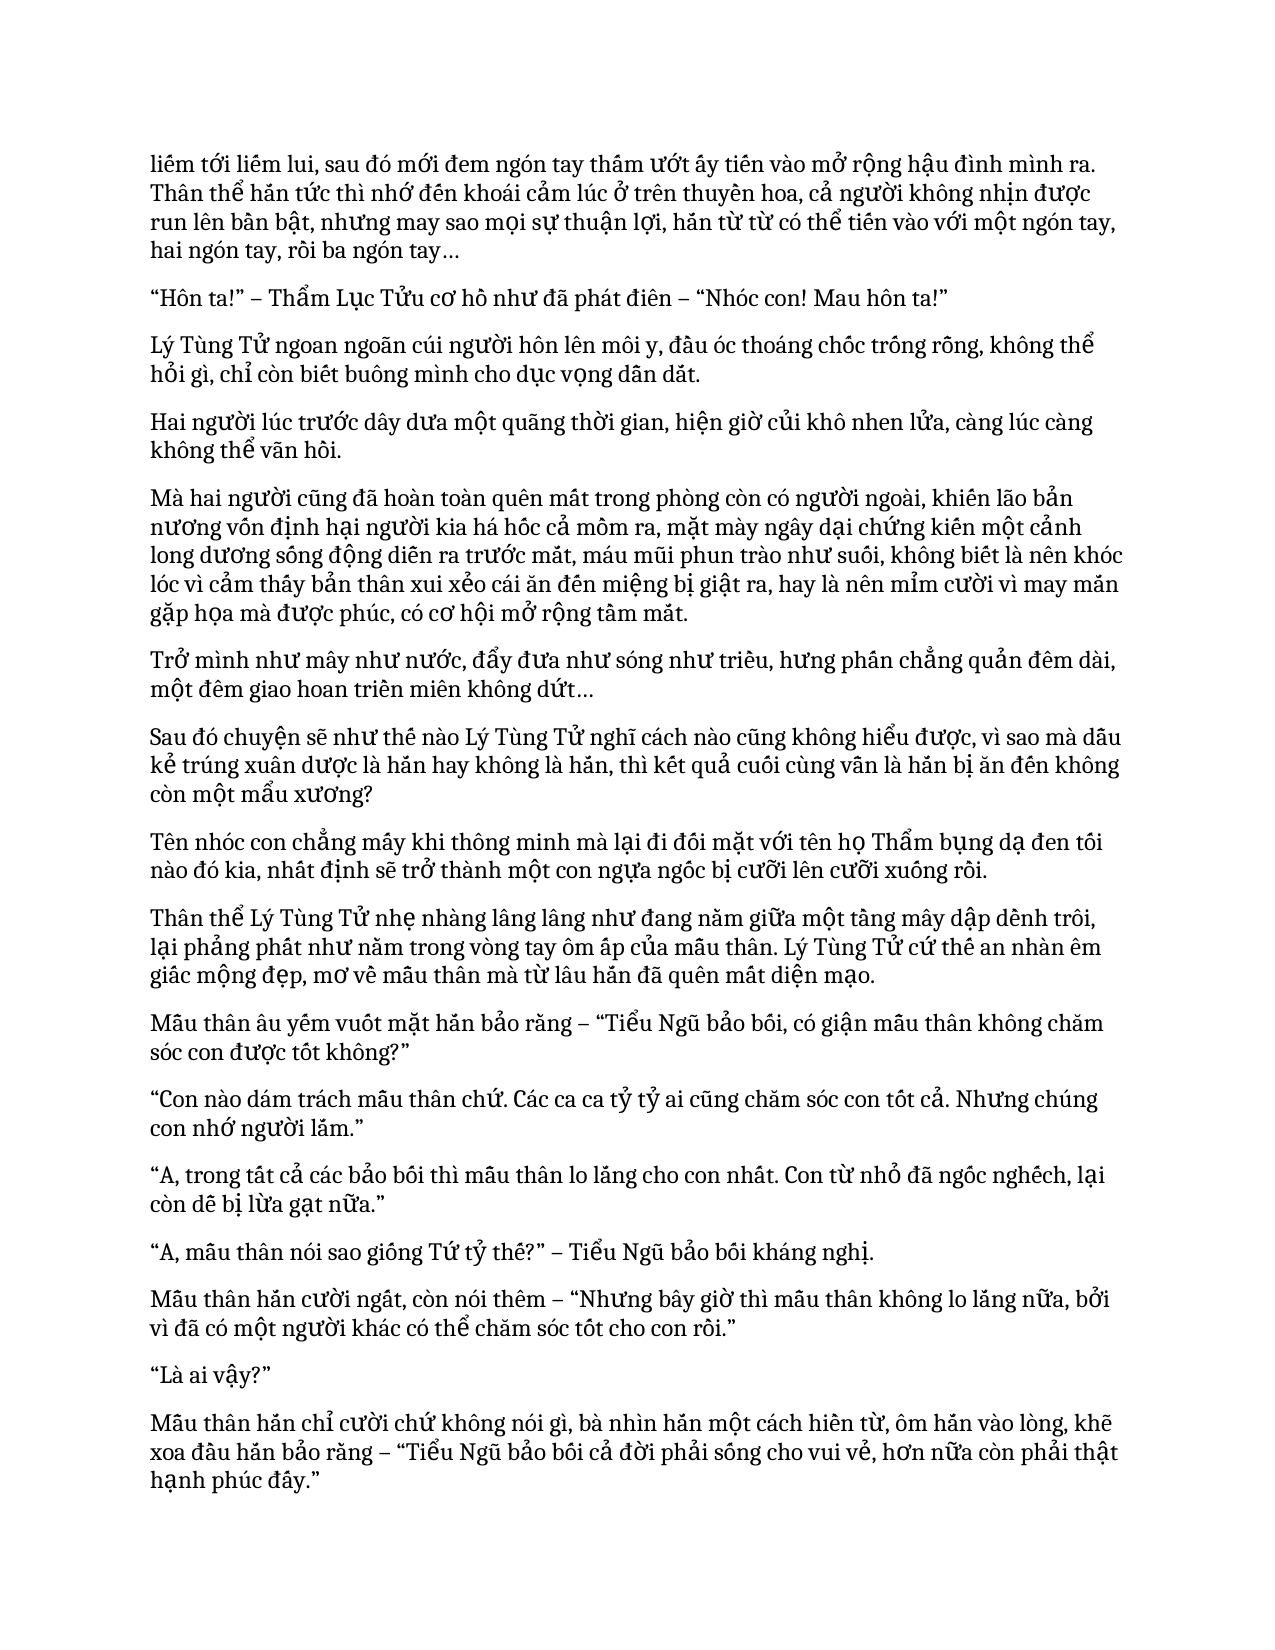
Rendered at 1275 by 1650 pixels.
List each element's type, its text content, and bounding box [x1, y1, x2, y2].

text Mẫu thân hắn cười ngất, còn nói thêm – “Nhưng bây giờ thì mẫu thân không lo lắng nữa, bởi vì đã có một người khác có thể chăm sóc tốt cho con rồi.” [150, 1285, 1125, 1342]
text “A, trong tất cả các bảo bối thì mẫu thân lo lắng cho con nhất. Con từ nhỏ đã ngốc nghếch, lại còn dễ bị lừa gạt nữa.” [150, 1161, 1125, 1219]
text Lý Tùng Tử ngoan ngoãn cúi người hôn lên môi y, đầu óc thoáng chốc trống rỗng, không thể hỏi gì, chỉ còn biết buông mình cho dục vọng dẫn dắt. [150, 331, 1125, 389]
text “Hôn ta!” – Thẩm Lục Tửu cơ hồ như đã phát điên – “Nhóc con! Mau hôn ta!” [150, 284, 1125, 312]
text Mà hai người cũng đã hoàn toàn quên mất trong phòng còn có người ngoài, khiến lão bản nương vốn định hại người kia há hốc cả mồm ra, mặt mày ngây dại chứng kiến một cảnh long dương sống động diễn ra trước mắt, máu mũi phun trào như suối, không biết là nên khóc lóc vì cảm thấy bản thân xui xẻo cái ăn đến miệng bị giật ra, hay là nên mỉm cười vì may mắn gặp họa mà được phúc, có cơ hội mở rộng tầm mắt. [150, 484, 1125, 627]
text Trở mình như mây như nước, đẩy đưa như sóng như triều, hưng phấn chẳng quản đêm dài, một đêm giao hoan triền miên không dứt… [150, 646, 1125, 704]
text Tên nhóc con chẳng mấy khi thông minh mà lại đi đối mặt với tên họ Thẩm bụng dạ đen tối nào đó kia, nhất định sẽ trở thành một con ngựa ngốc bị cưỡi lên cưỡi xuống rồi. [150, 827, 1125, 885]
text Mẫu thân hắn chỉ cười chứ không nói gì, bà nhìn hắn một cách hiền từ, ôm hắn vào lòng, khẽ xoa đầu hắn bảo rằng – “Tiểu Ngũ bảo bối cả đời phải sống cho vui vẻ, hơn nữa còn phải thật hạnh phúc đấy.” [150, 1409, 1125, 1495]
text “Là ai vậy?” [150, 1361, 1125, 1390]
text “Con nào dám trách mẫu thân chứ. Các ca ca tỷ tỷ ai cũng chăm sóc con tốt cả. Nhưng chúng con nhớ người lắm.” [150, 1085, 1125, 1142]
text Hai người lúc trước dây dưa một quãng thời gian, hiện giờ củi khô nhen lửa, càng lúc càng không thể vãn hồi. [150, 407, 1125, 465]
text Mẫu thân âu yếm vuốt mặt hắn bảo rằng – “Tiểu Ngũ bảo bối, có giận mẫu thân không chăm sóc con được tốt không?” [150, 1009, 1125, 1066]
text Sau đó chuyện sẽ như thế nào Lý Tùng Tử nghĩ cách nào cũng không hiểu được, vì sao mà dẫu kẻ trúng xuân dược là hắn hay không là hắn, thì kết quả cuối cùng vẫn là hắn bị ăn đến không còn một mẩu xương? [150, 722, 1125, 809]
text Thân thể Lý Tùng Tử nhẹ nhàng lâng lâng như đang nằm giữa một tầng mây dập dềnh trôi, lại phảng phất như nằm trong vòng tay ôm ấp của mẫu thân. Lý Tùng Tử cứ thế an nhàn êm giấc mộng đẹp, mơ về mẫu thân mà từ lâu hắn đã quên mất diện mạo. [150, 904, 1125, 990]
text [150, 150, 1125, 265]
text “A, mẫu thân nói sao giống Tứ tỷ thế?” – Tiểu Ngũ bảo bối kháng nghị. [150, 1237, 1125, 1266]
